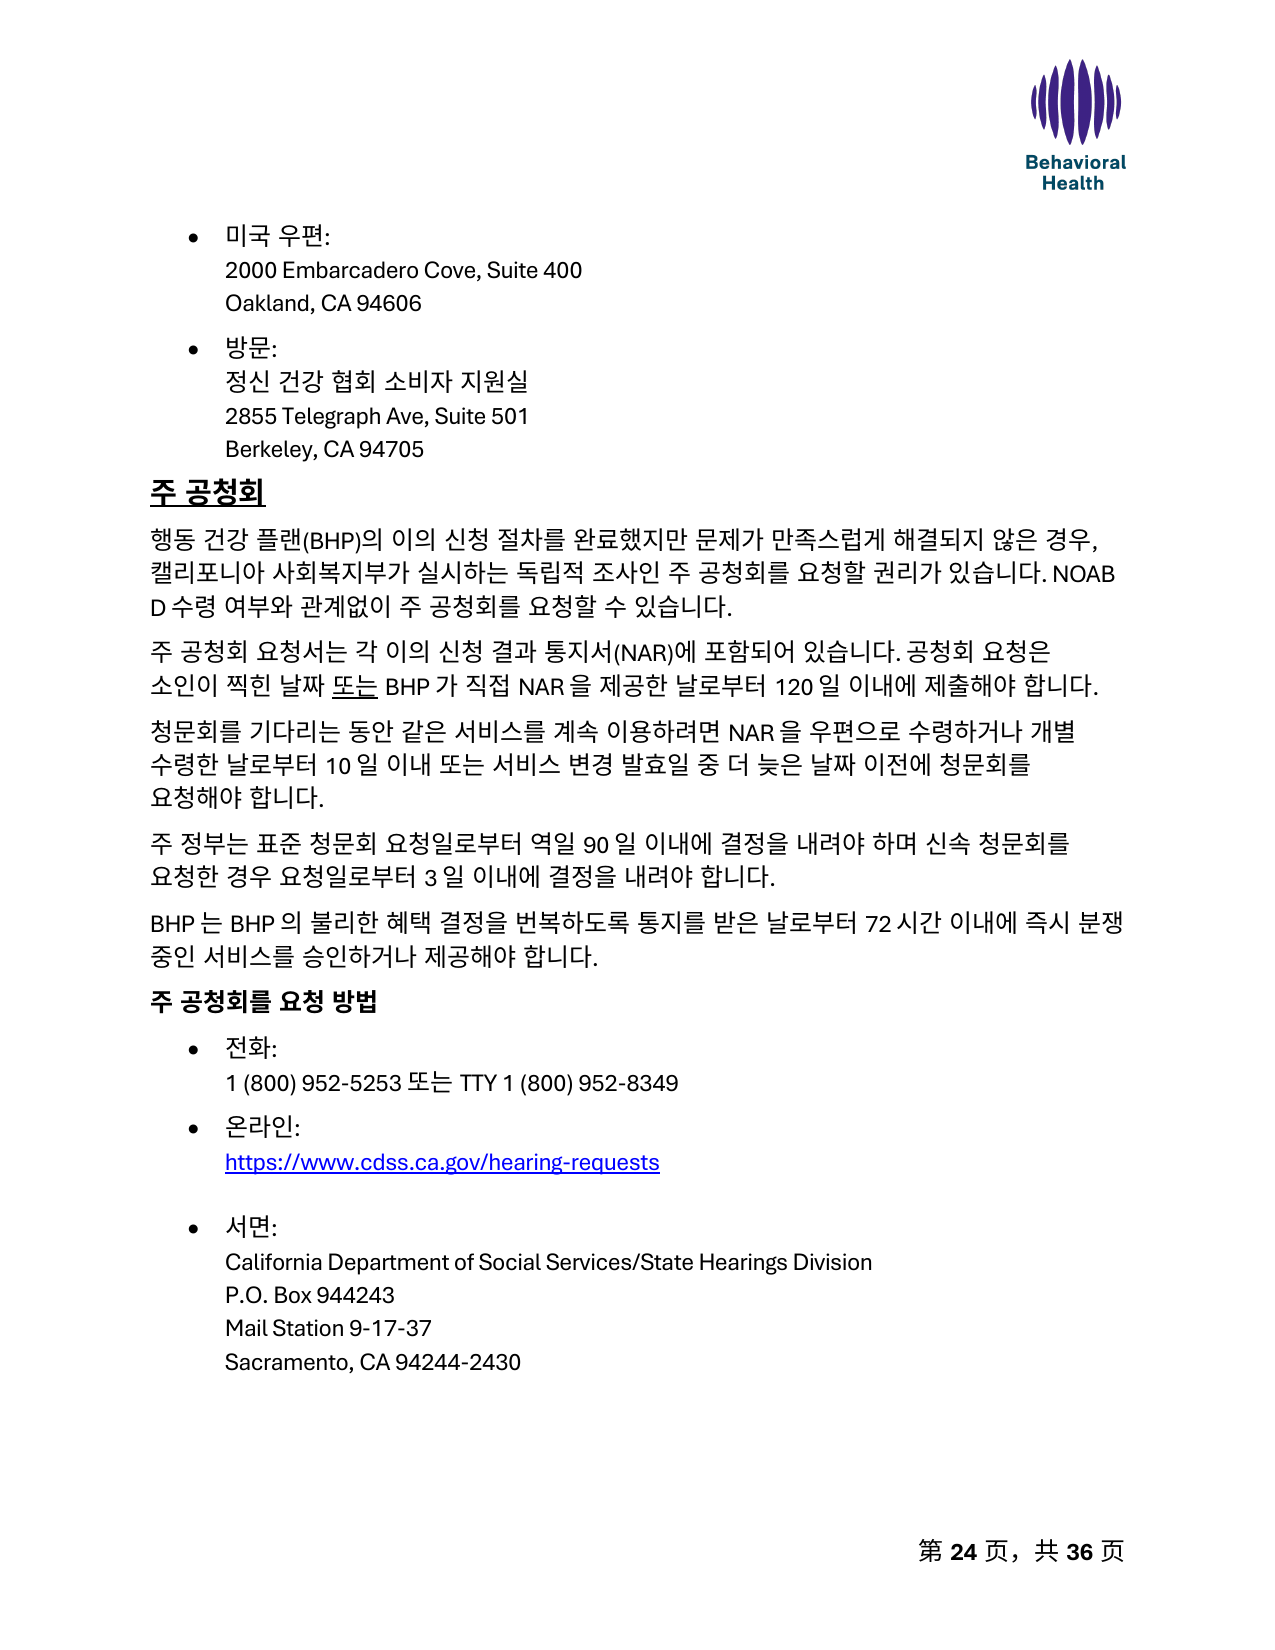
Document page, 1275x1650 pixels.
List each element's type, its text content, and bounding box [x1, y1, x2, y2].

list 서면: [187, 1210, 1125, 1243]
text 2000 Embarcadero Cove, Suite 400 [225, 252, 1125, 285]
list 방문: [187, 331, 1125, 364]
text 주 공청회 요청서는 각 이의 신청 결과 통지서(NAR)에 포함되어 있습니다. 공청회 요청은 소인이 찍힌 날짜 또는 BHP가 직접 NAR을 제공한 날로부터 120일 이내에 제출해야 합니다. [150, 635, 1125, 702]
text Oakland, CA 94606 [225, 285, 1125, 318]
text Sacramento, CA 94244-2430 [150, 1343, 1125, 1377]
text https://www.cdss.ca.gov/hearing-requests [225, 1143, 1125, 1177]
list 전화: [187, 1031, 1125, 1064]
text Berkeley, CA 94705 [150, 431, 1125, 464]
text BHP는 BHP의 불리한 혜택 결정을 번복하도록 통지를 받은 날로부터 72시간 이내에 즉시 분쟁 중인 서비스를 승인하거나 제공해야 합니다. [150, 906, 1125, 973]
text California Department of Social Services/State Hearings Division [225, 1243, 1125, 1277]
list 온라인: [187, 1110, 1125, 1143]
subtitle 주 공청회 [150, 477, 1125, 510]
text P.O. Box 944243 [150, 1277, 1125, 1310]
text 청문회를 기다리는 동안 같은 서비스를 계속 이용하려면 NAR을 우편으로 수령하거나 개별 수령한 날로부터 10일 이내 또는 서비스 변경 발효일 중 더 늦은 날짜 이전에 청문회를 요청해야 합니다. [150, 714, 1125, 814]
text 1 (800) 952-5253 또는 TTY 1 (800) 952-8349 [225, 1064, 1125, 1098]
text 주 정부는 표준 청문회 요청일로부터 역일 90일 이내에 결정을 내려야 하며 신속 청문회를 요청한 경우 요청일로부터 3일 이내에 결정을 내려야 합니다. [150, 827, 1125, 893]
text 2855 Telegraph Ave, Suite 501 [150, 398, 1125, 431]
text Mail Station 9-17-37 [150, 1310, 1125, 1343]
subtitle 주 공청회를 요청 방법 [150, 985, 1125, 1018]
picture [1026, 59, 1126, 190]
text 정신 건강 협회 소비자 지원실 [225, 364, 1125, 398]
text 행동 건강 플랜(BHP)의 이의 신청 절차를 완료했지만 문제가 만족스럽게 해결되지 않은 경우, 캘리포니아 사회복지부가 실시하는 독립적 조사인 주 공청회를 요청할 권리가 있습니다. NOABD 수령 여부와 관계없이 주 공청회를 요청할 수 있습니다. [150, 523, 1125, 623]
list 미국 우편: [187, 218, 1125, 252]
